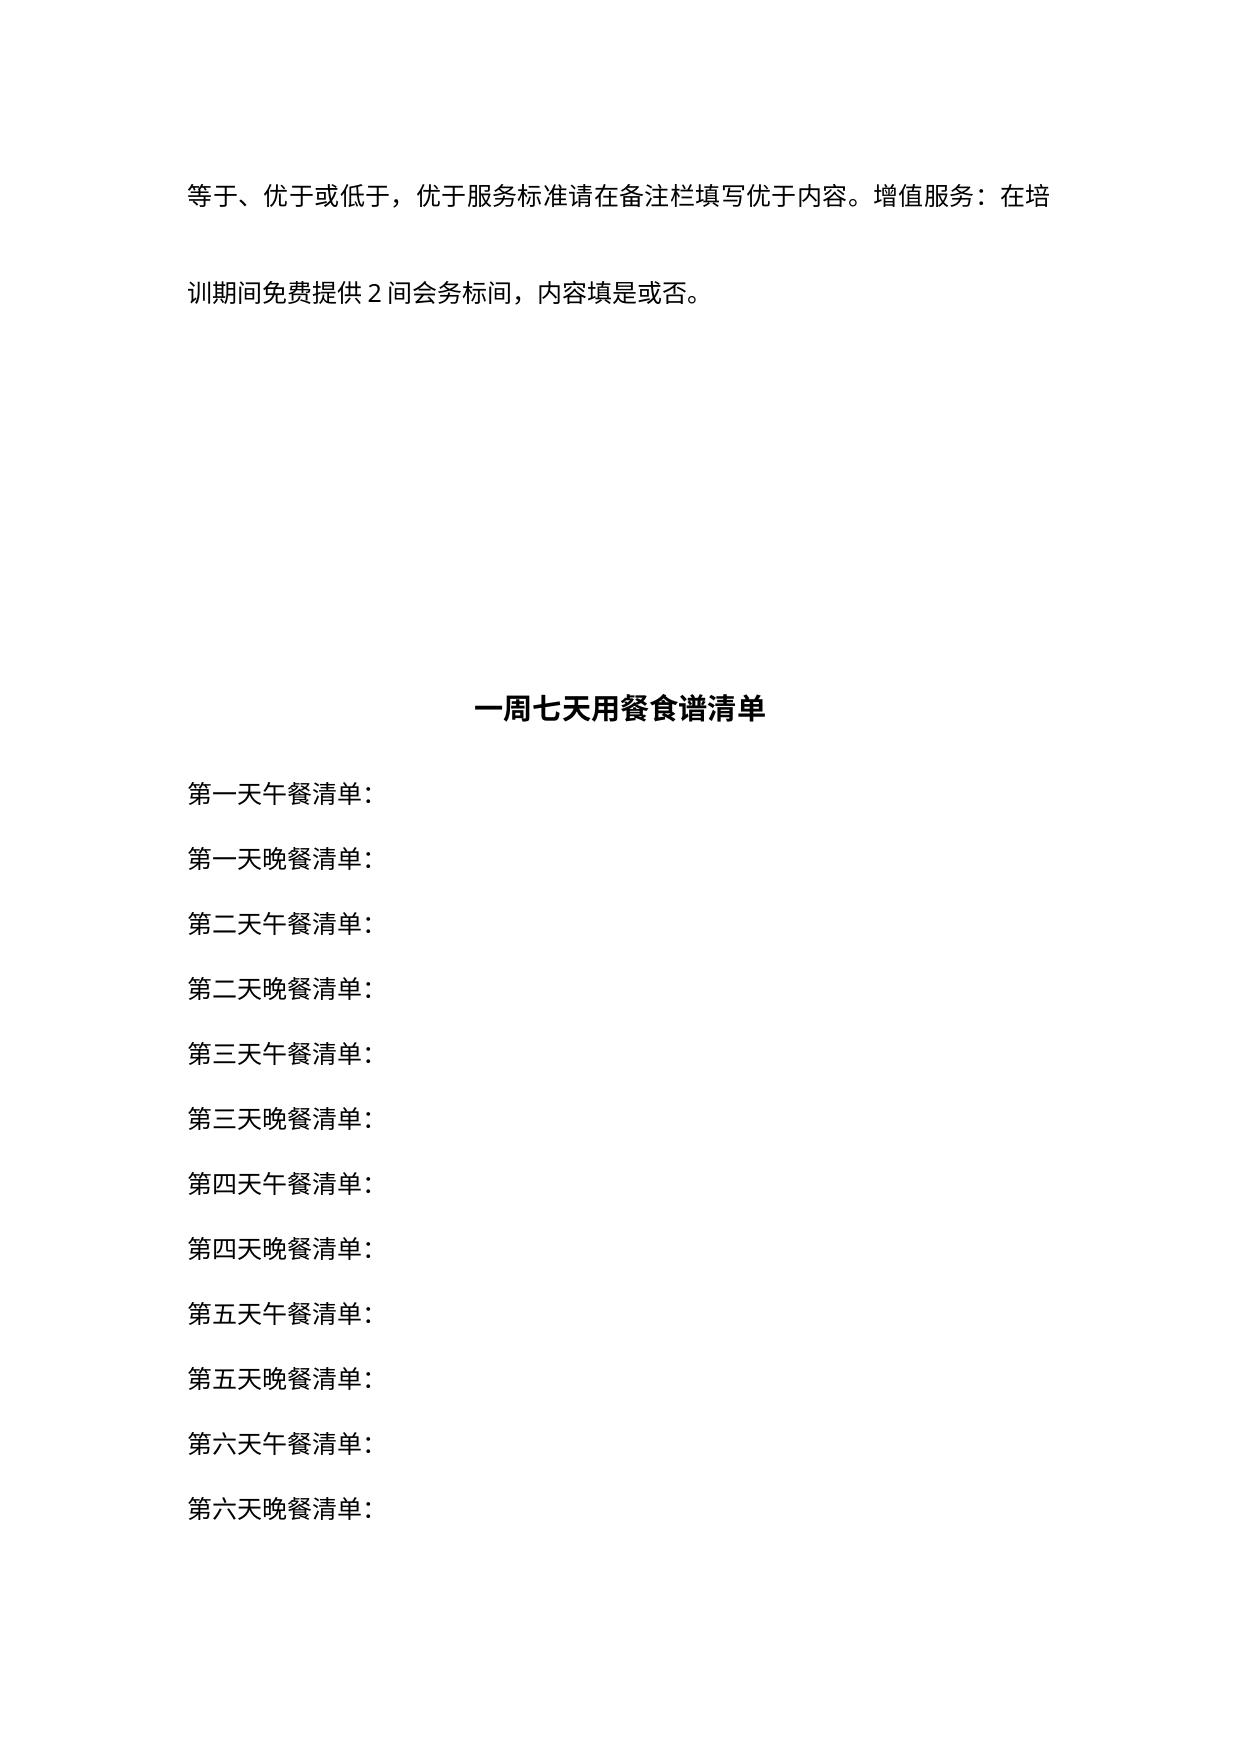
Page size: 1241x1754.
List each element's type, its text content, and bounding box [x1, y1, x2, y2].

list 第一天晚餐清单： [187, 825, 1053, 890]
list 第三天晚餐清单： [187, 1085, 1053, 1150]
list 第六天午餐清单： [187, 1410, 1053, 1475]
list 第四天午餐清单： [187, 1150, 1053, 1215]
list 第五天午餐清单： [187, 1280, 1053, 1345]
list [187, 162, 1053, 324]
list 第二天晚餐清单： [187, 955, 1053, 1020]
list 第四天晚餐清单： [187, 1215, 1053, 1280]
list 第二天午餐清单： [187, 890, 1053, 955]
list 第三天午餐清单： [187, 1020, 1053, 1085]
list 第五天晚餐清单： [187, 1345, 1053, 1410]
list 第六天晚餐清单： [187, 1475, 1053, 1540]
list 第一天午餐清单： [187, 760, 1053, 825]
text 一周七天用餐食谱清单 [187, 674, 1053, 739]
